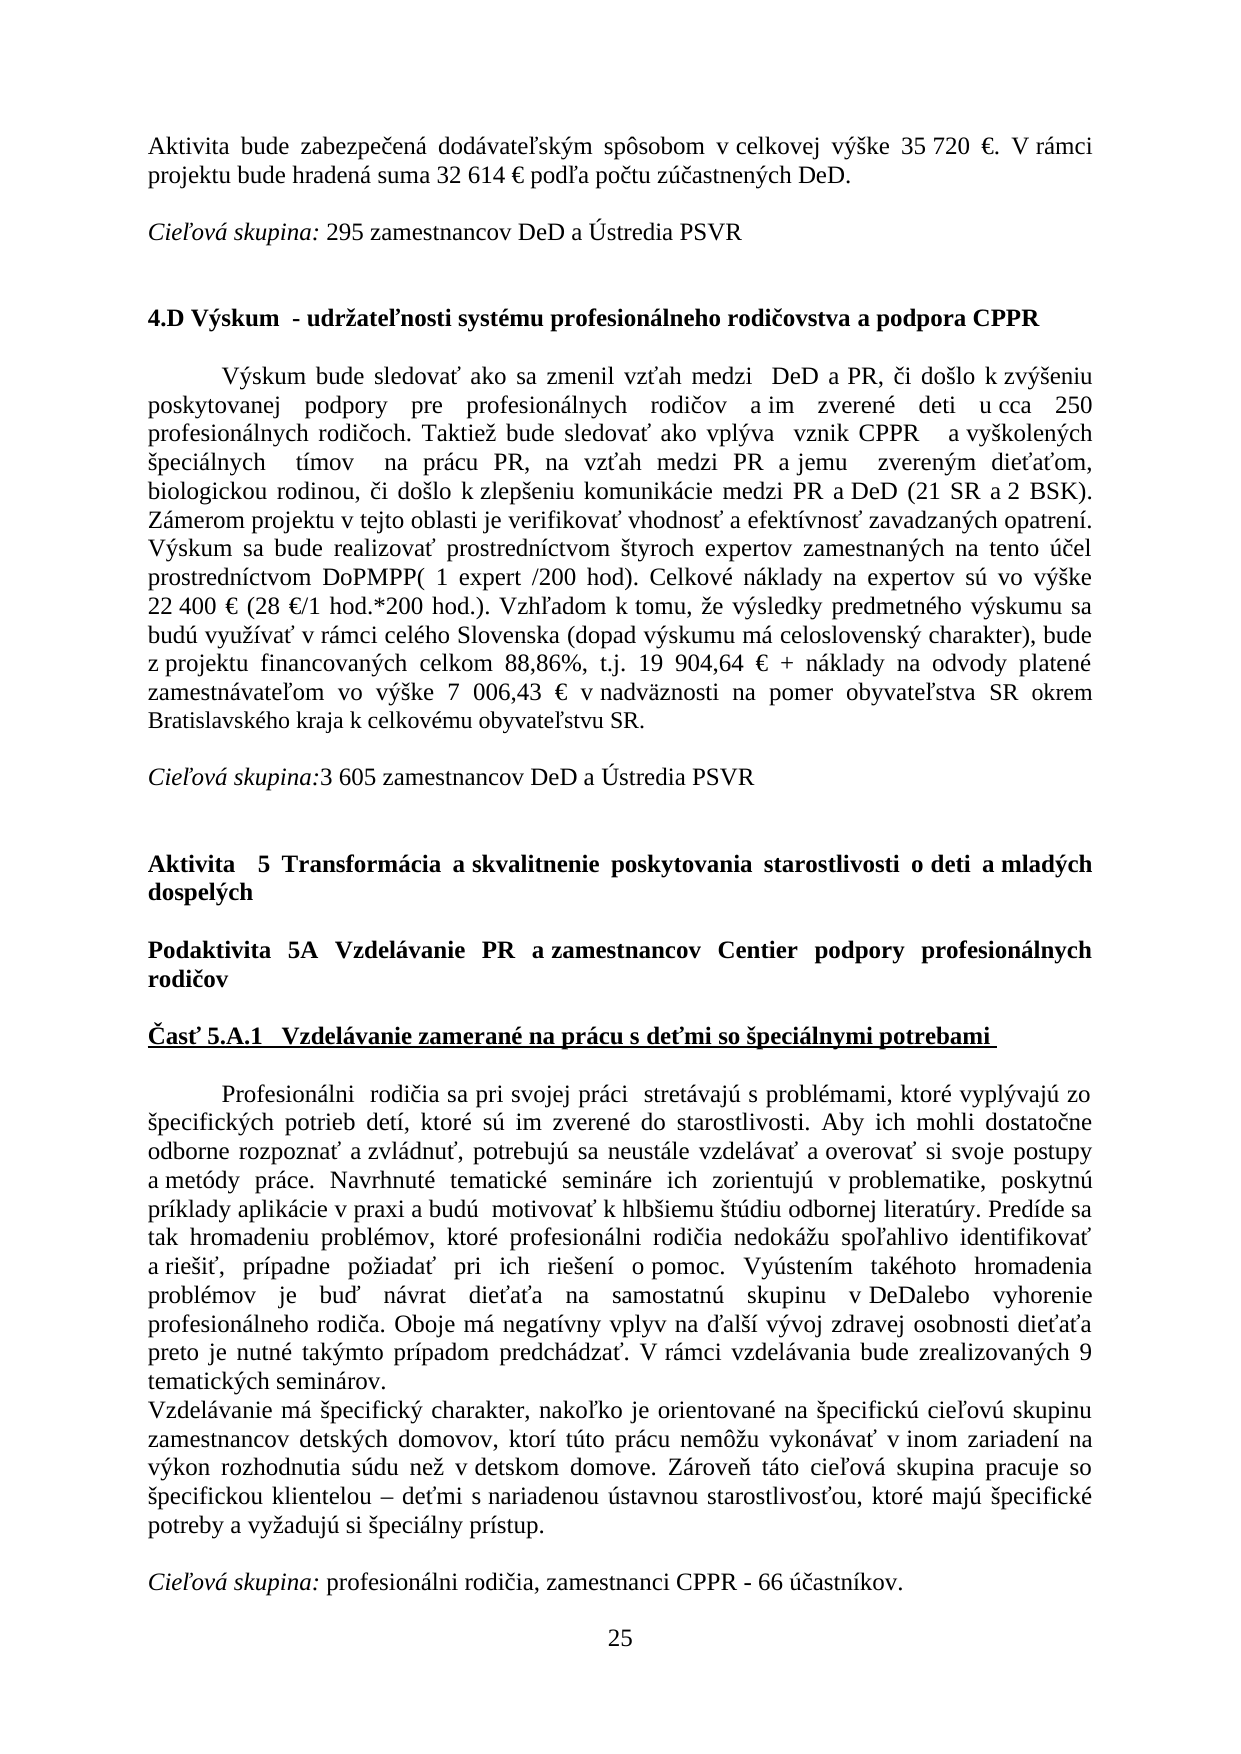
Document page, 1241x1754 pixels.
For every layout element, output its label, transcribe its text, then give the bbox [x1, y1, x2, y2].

text 4.D Výskum - udržateľnosti systému profesionálneho rodičovstva a podpora CPPR [148, 303, 1093, 332]
text Podaktivita 5A Vzdelávanie PR a zamestnancov Centier podpory profesionálnych rodičov [148, 935, 1093, 992]
text Cieľová skupina:3 605 zamestnancov DeD a Ústredia PSVR [148, 762, 1093, 791]
text Výskum bude sledovať ako sa zmenil vzťah medzi DeD a PR, či došlo k zvýšeniu poskytovanej podpory pre profesionálnych rodičov a im zverené deti u cca 250 profesionálnych rodičoch. Taktiež bude sledovať ako vplýva vznik CPPR a vyškolených špeciálnych tímov na prácu PR, na vzťah medzi PR a jemu zvereným dieťaťom, biologickou rodinou, či došlo k zlepšeniu komunikácie medzi PR a DeD (21 SR a 2 BSK). Zámerom projektu v tejto oblasti je verifikovať vhodnosť a efektívnosť zavadzaných opatrení. Výskum sa bude realizovať prostredníctvom štyroch expertov zamestnaných na tento účel prostredníctvom DoPMPP( 1 expert /200 hod). Celkové náklady na expertov sú vo výške 22 400 € (28 €/1 hod.*200 hod.). Vzhľadom k tomu, že výsledky predmetného výskumu sa budú využívať v rámci celého Slovenska (dopad výskumu má celoslovenský charakter), bude z projektu financovaných celkom 88,86%, t.j. 19 904,64 € + náklady na odvody platené zamestnávateľom vo výške 7 006,43 € v nadväznosti na pomer obyvateľstva SR okrem Bratislavského kraja k celkovému obyvateľstvu SR. [148, 361, 1093, 734]
text Aktivita bude zabezpečená dodávateľským spôsobom v celkovej výške 35 720 €. V rámci projektu bude hradená suma 32 614 € podľa počtu zúčastnených DeD. [148, 131, 1093, 188]
text Vzdelávanie má špecifický charakter, nakoľko je orientované na špecifickú cieľovú skupinu zamestnancov detských domovov, ktorí túto prácu nemôžu vykonávať v inom zariadení na výkon rozhodnutia súdu než v detskom domove. Zároveň táto cieľová skupina pracuje so špecifickou klientelou – deťmi s nariadenou ústavnou starostlivosťou, ktoré majú špecifické potreby a vyžadujú si špeciálny prístup. [148, 1395, 1093, 1539]
text Časť 5.A.1 Vzdelávanie zamerané na prácu s deťmi so špeciálnymi potrebami [148, 1021, 1093, 1050]
text Aktivita 5 Transformácia a skvalitnenie poskytovania starostlivosti o deti a mladých dospelých [148, 849, 1093, 906]
text Cieľová skupina: 295 zamestnancov DeD a Ústredia PSVR [148, 217, 1093, 246]
text Profesionálni rodičia sa pri svojej práci stretávajú s problémami, ktoré vyplývajú zo špecifických potrieb detí, ktoré sú im zverené do starostlivosti. Aby ich mohli dostatočne odborne rozpoznať a zvládnuť, potrebujú sa neustále vzdelávať a overovať si svoje postupy a metódy práce. Navrhnuté tematické semináre ich zorientujú v problematike, poskytnú príklady aplikácie v praxi a budú motivovať k hlbšiemu štúdiu odbornej literatúry. Predíde sa tak hromadeniu problémov, ktoré profesionálni rodičia nedokážu spoľahlivo identifikovať a riešiť, prípadne požiadať pri ich riešení o pomoc. Vyústením takéhoto hromadenia problémov je buď návrat dieťaťa na samostatnú skupinu v DeDalebo vyhorenie profesionálneho rodiča. Oboje má negatívny vplyv na ďalší vývoj zdravej osobnosti dieťaťa preto je nutné takýmto prípadom predchádzať. V rámci vzdelávania bude zrealizovaných 9 tematických seminárov. [148, 1079, 1093, 1395]
text Cieľová skupina: profesionálni rodičia, zamestnanci CPPR - 66 účastníkov. [148, 1567, 1093, 1596]
